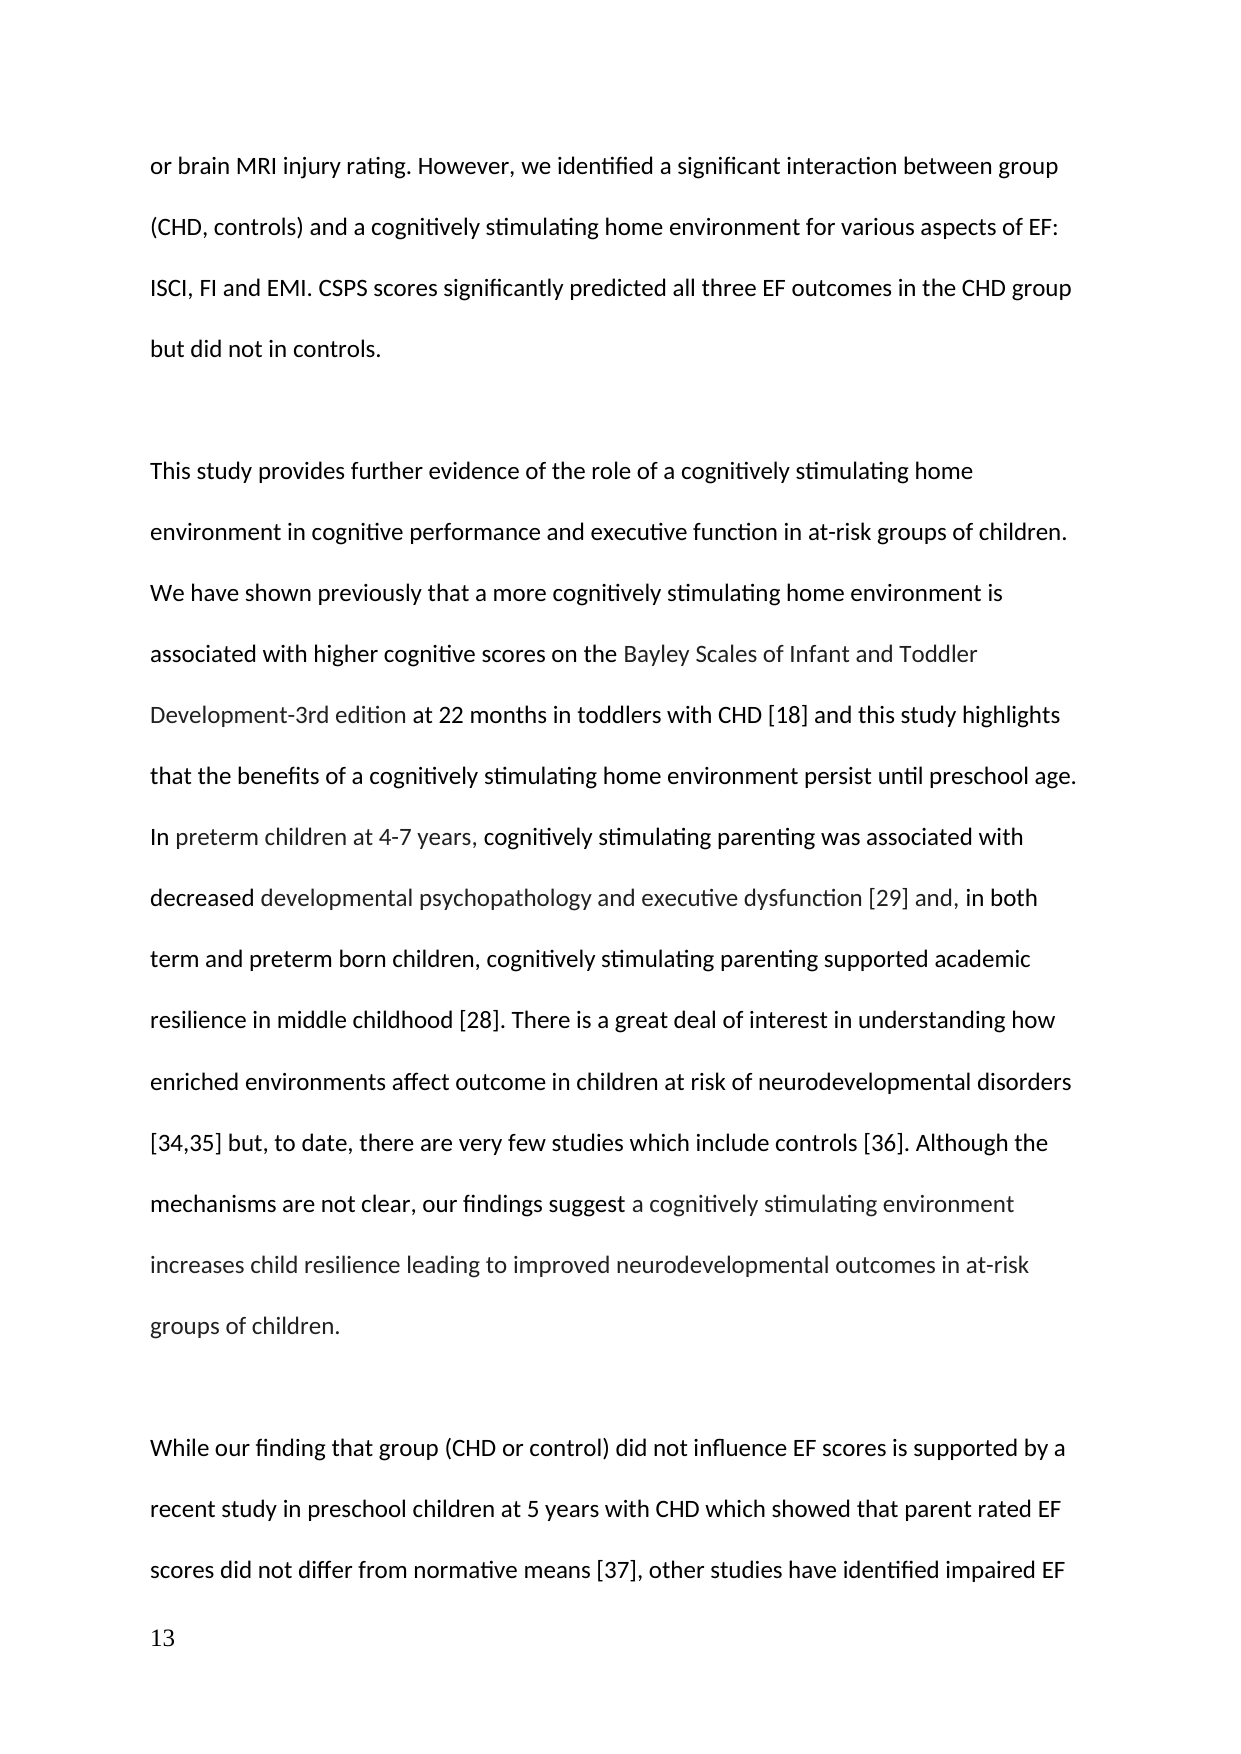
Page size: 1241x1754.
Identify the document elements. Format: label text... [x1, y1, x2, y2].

text This study provides further evidence of the role of a cognitively stimulating home environment in cognitive performance and executive function in at-risk groups of children. We have shown previously that a more cognitively stimulating home environment is associated with higher cognitive scores on the Bayley Scales of Infant and Toddler Development-3rd edition at 22 months in toddlers with CHD [18] and this study highlights that the benefits of a cognitively stimulating home environment persist until preschool age. In preterm children at 4-7 years, cognitively stimulating parenting was associated with decreased developmental psychopathology and executive dysfunction [29] and, in both term and preterm born children, cognitively stimulating parenting supported academic resilience in middle childhood [28]. There is a great deal of interest in understanding how enriched environments affect outcome in children at risk of neurodevelopmental disorders [34,35] but, to date, there are very few studies which include controls [36]. Although the mechanisms are not clear, our findings suggest a cognitively stimulating environment increases child resilience leading to improved neurodevelopmental outcomes in at-risk groups of children. [150, 455, 1090, 1340]
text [150, 1432, 1090, 1584]
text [150, 150, 1090, 364]
